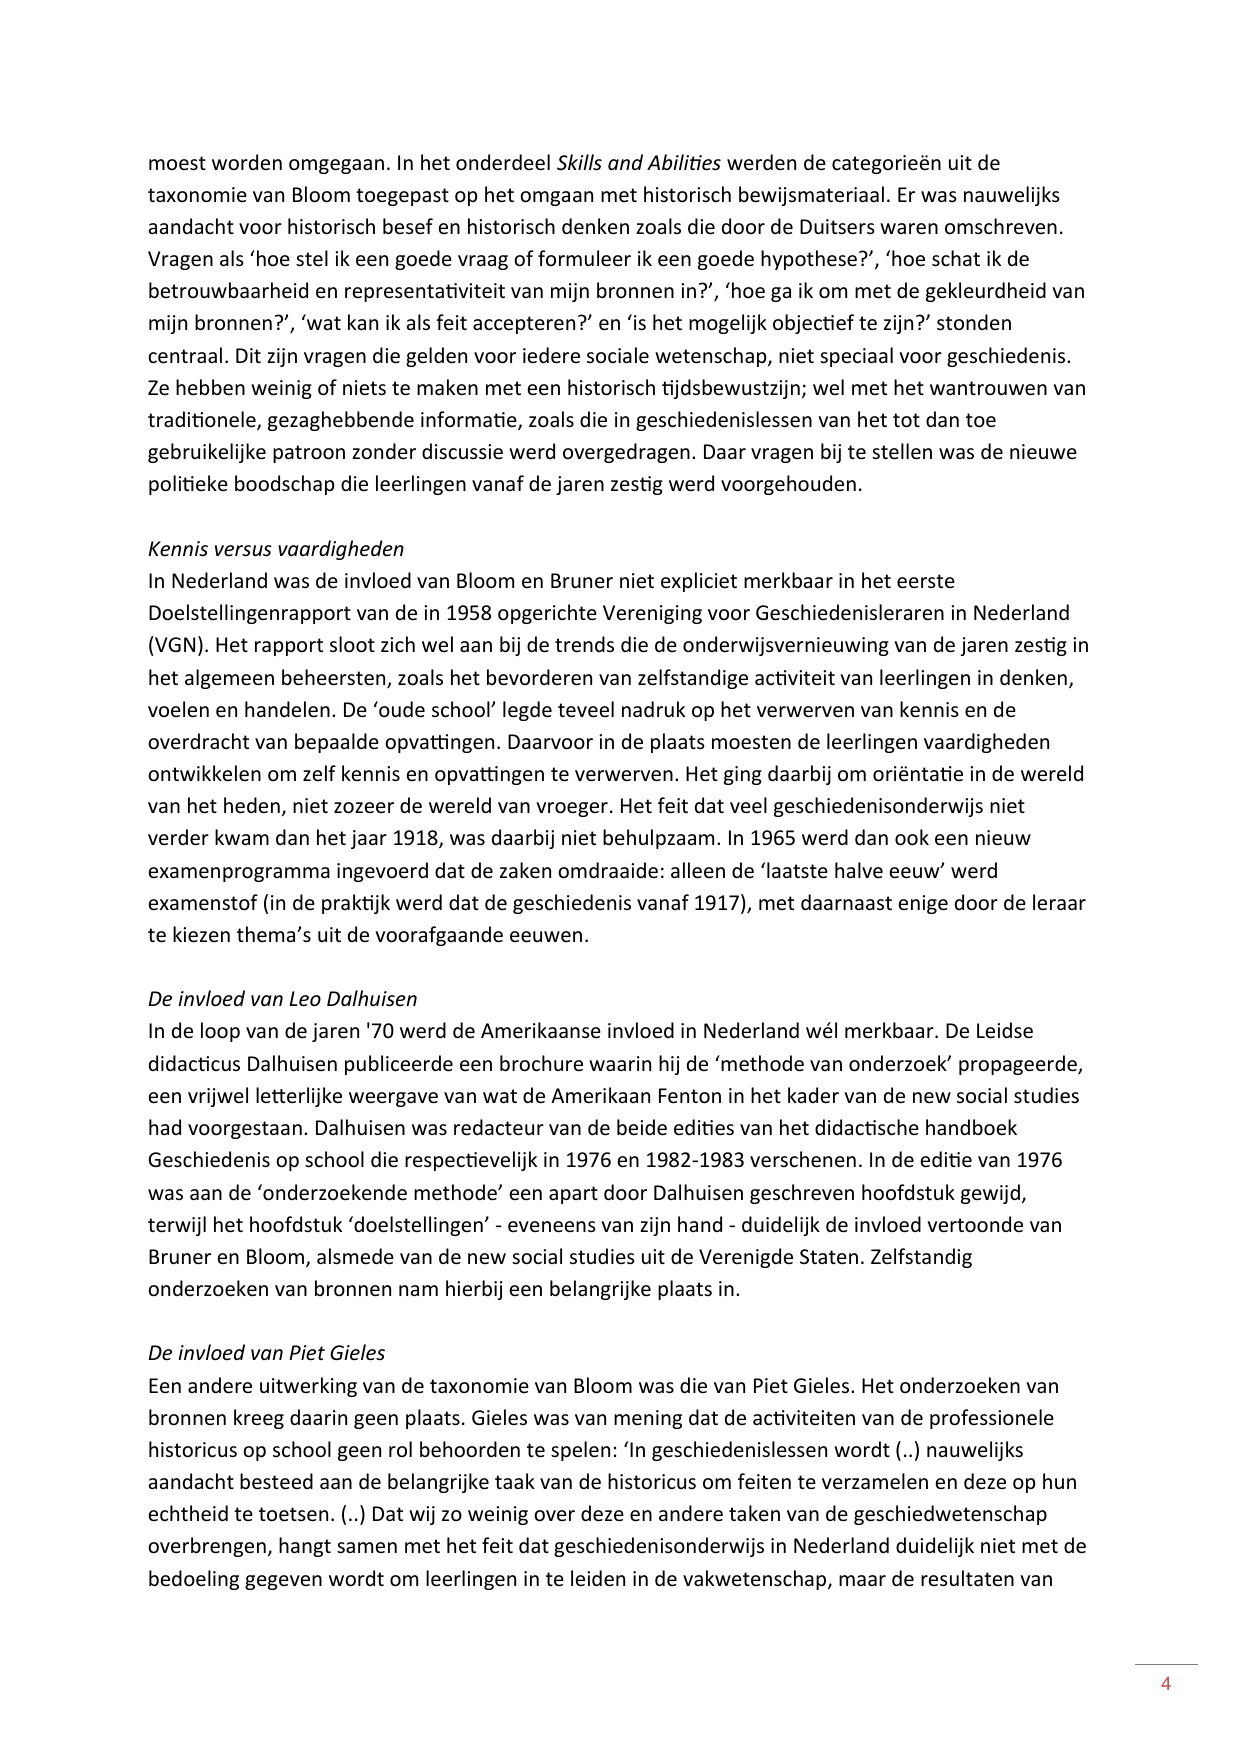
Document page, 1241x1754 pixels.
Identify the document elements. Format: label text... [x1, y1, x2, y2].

text De invloed van Leo Dalhuisen [148, 984, 1093, 1012]
text In Nederland was de invloed van Bloom en Bruner niet expliciet merkbaar in het eerste Doelstellingenrapport van de in 1958 opgerichte Vereniging voor Geschiedenisleraren in Nederland (VGN). Het rapport sloot zich wel aan bij de trends die de onderwijsvernieuwing van de jaren zestig in het algemeen beheersten, zoals het bevorderen van zelfstandige activiteit van leerlingen in denken, voelen en handelen. De ‘oude school’ legde teveel nadruk op het verwerven van kennis en de overdracht van bepaalde opvattingen. Daarvoor in de plaats moesten de leerlingen vaardigheden ontwikkelen om zelf kennis en opvattingen te verwerven. Het ging daarbij om oriëntatie in de wereld van het heden, niet zozeer de wereld van vroeger. Het feit dat veel geschiedenisonderwijs niet verder kwam dan het jaar 1918, was daarbij niet behulpzaam. In 1965 werd dan ook een nieuw examenprogramma ingevoerd dat de zaken omdraaide: alleen de ‘laatste halve eeuw’ werd examenstof (in de praktijk werd dat de geschiedenis vanaf 1917), met daarnaast enige door de leraar te kiezen thema’s uit de voorafgaande eeuwen. [148, 566, 1093, 948]
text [148, 1371, 1093, 1592]
text In de loop van de jaren '70 werd de Amerikaanse invloed in Nederland wél merkbaar. De Leidse didacticus Dalhuisen publiceerde een brochure waarin hij de ‘methode van onderzoek’ propageerde, een vrijwel letterlijke weergave van wat de Amerikaan Fenton in het kader van de new social studies had voorgestaan. Dalhuisen was redacteur van de beide edities van het didactische handboek Geschiedenis op school die respectievelijk in 1976 en 1982-1983 verschenen. In de editie van 1976 was aan de ‘onderzoekende methode’ een apart door Dalhuisen geschreven hoofdstuk gewijd, terwijl het hoofdstuk ‘doelstellingen’ - eveneens van zijn hand - duidelijk de invloed vertoonde van Bruner en Bloom, alsmede van de new social studies uit de Verenigde Staten. Zelfstandig onderzoeken van bronnen nam hierbij een belangrijke plaats in. [148, 1017, 1093, 1302]
text De invloed van Piet Gieles [148, 1338, 1093, 1367]
text Kennis versus vaardigheden [148, 534, 1093, 562]
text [148, 148, 1093, 497]
